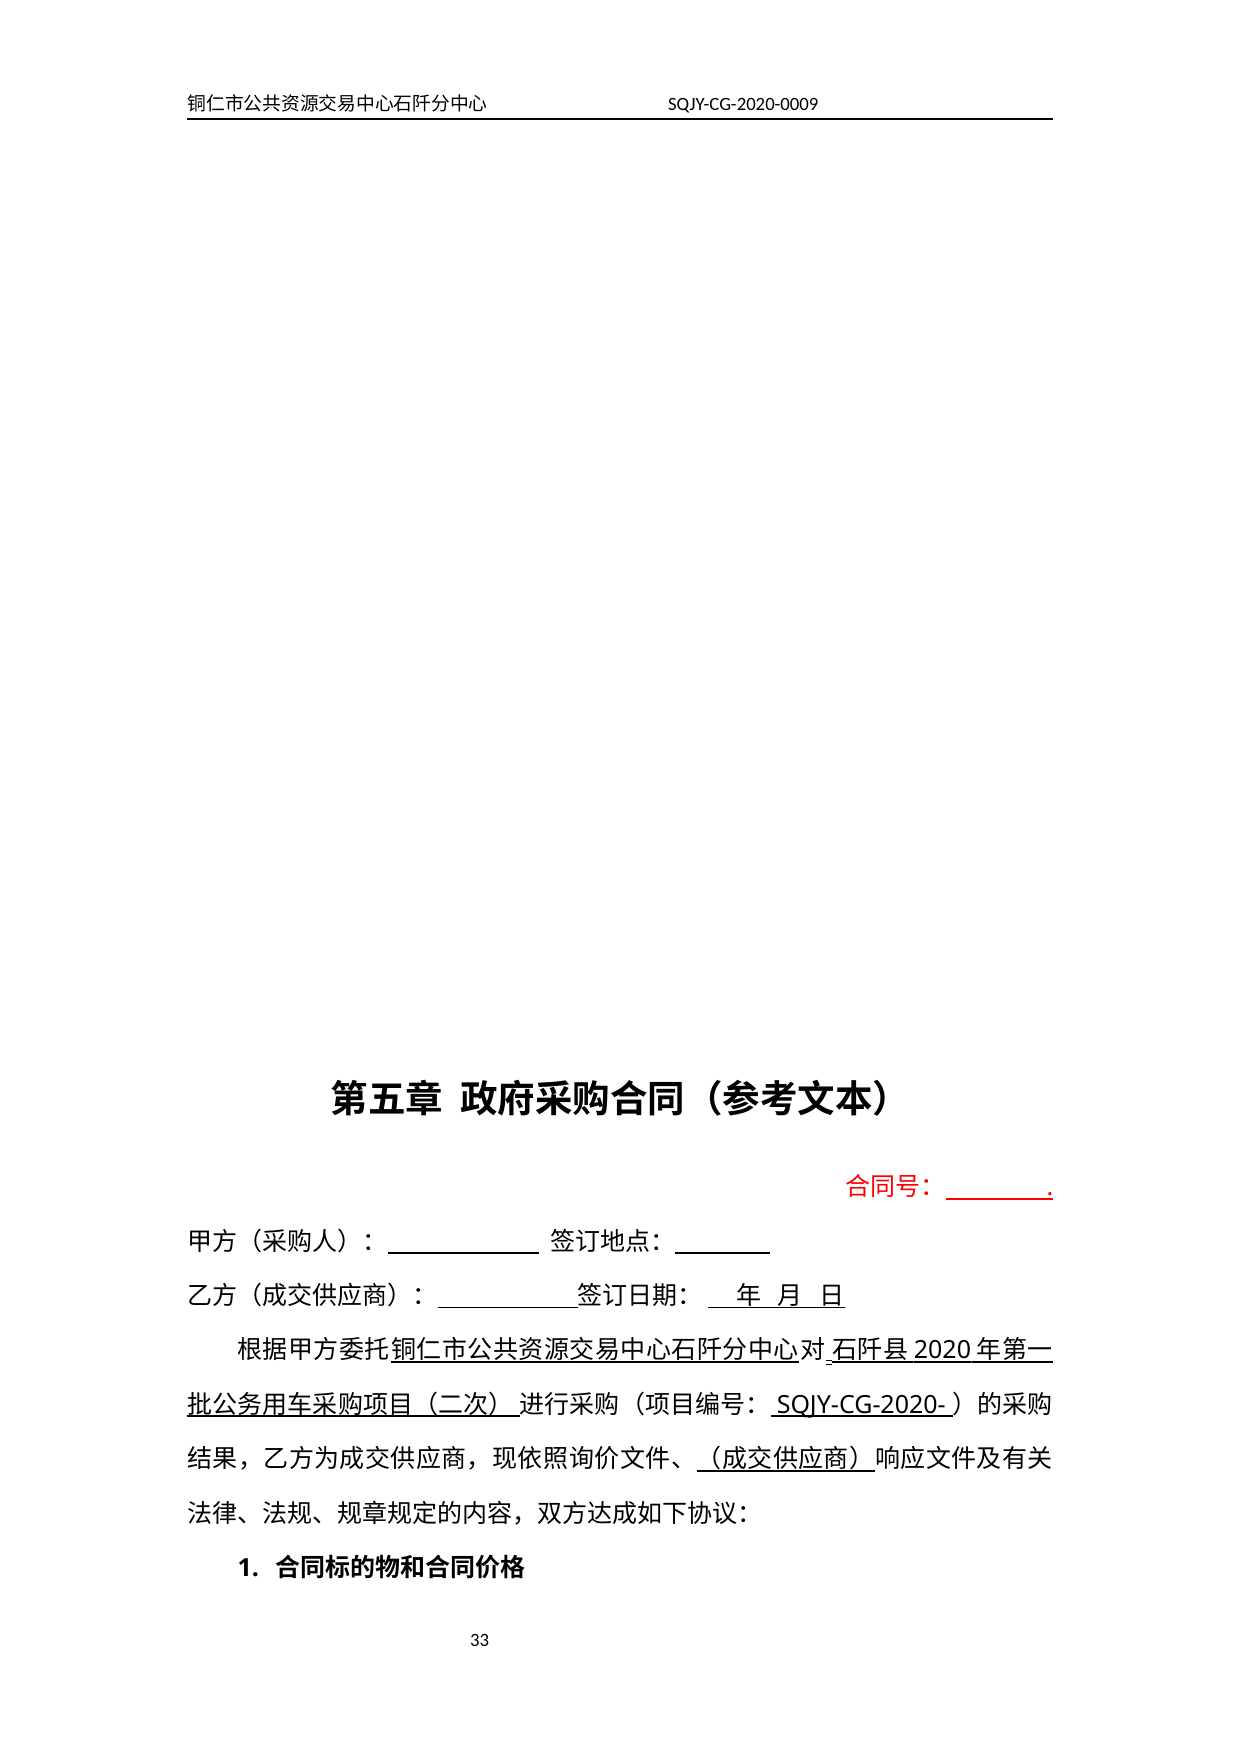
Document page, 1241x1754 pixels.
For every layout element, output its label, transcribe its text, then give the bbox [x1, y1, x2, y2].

text 乙方（成交供应商）： 签订日期： 年 月 日 [187, 1276, 1053, 1312]
text 根据甲方委托铜仁市公共资源交易中心石阡分中心对 石阡县2020年第一批公务用车采购项目（二次） 进行采购（项目编号： SQJY-CG-2020- ）的采购结果，乙方为成交供应商，现依照询价文件、（成交供应商）响应文件及有关法律、法规、规章规定的内容，双方达成如下协议： [187, 1330, 1053, 1529]
text 第五章 政府采购合同（参考文本） [187, 1069, 1053, 1123]
text 合同号： . [187, 1167, 1053, 1203]
list 合同标的物和合同价格 [187, 1547, 1053, 1584]
text 甲方（采购人）： 签订地点： [187, 1221, 1053, 1257]
